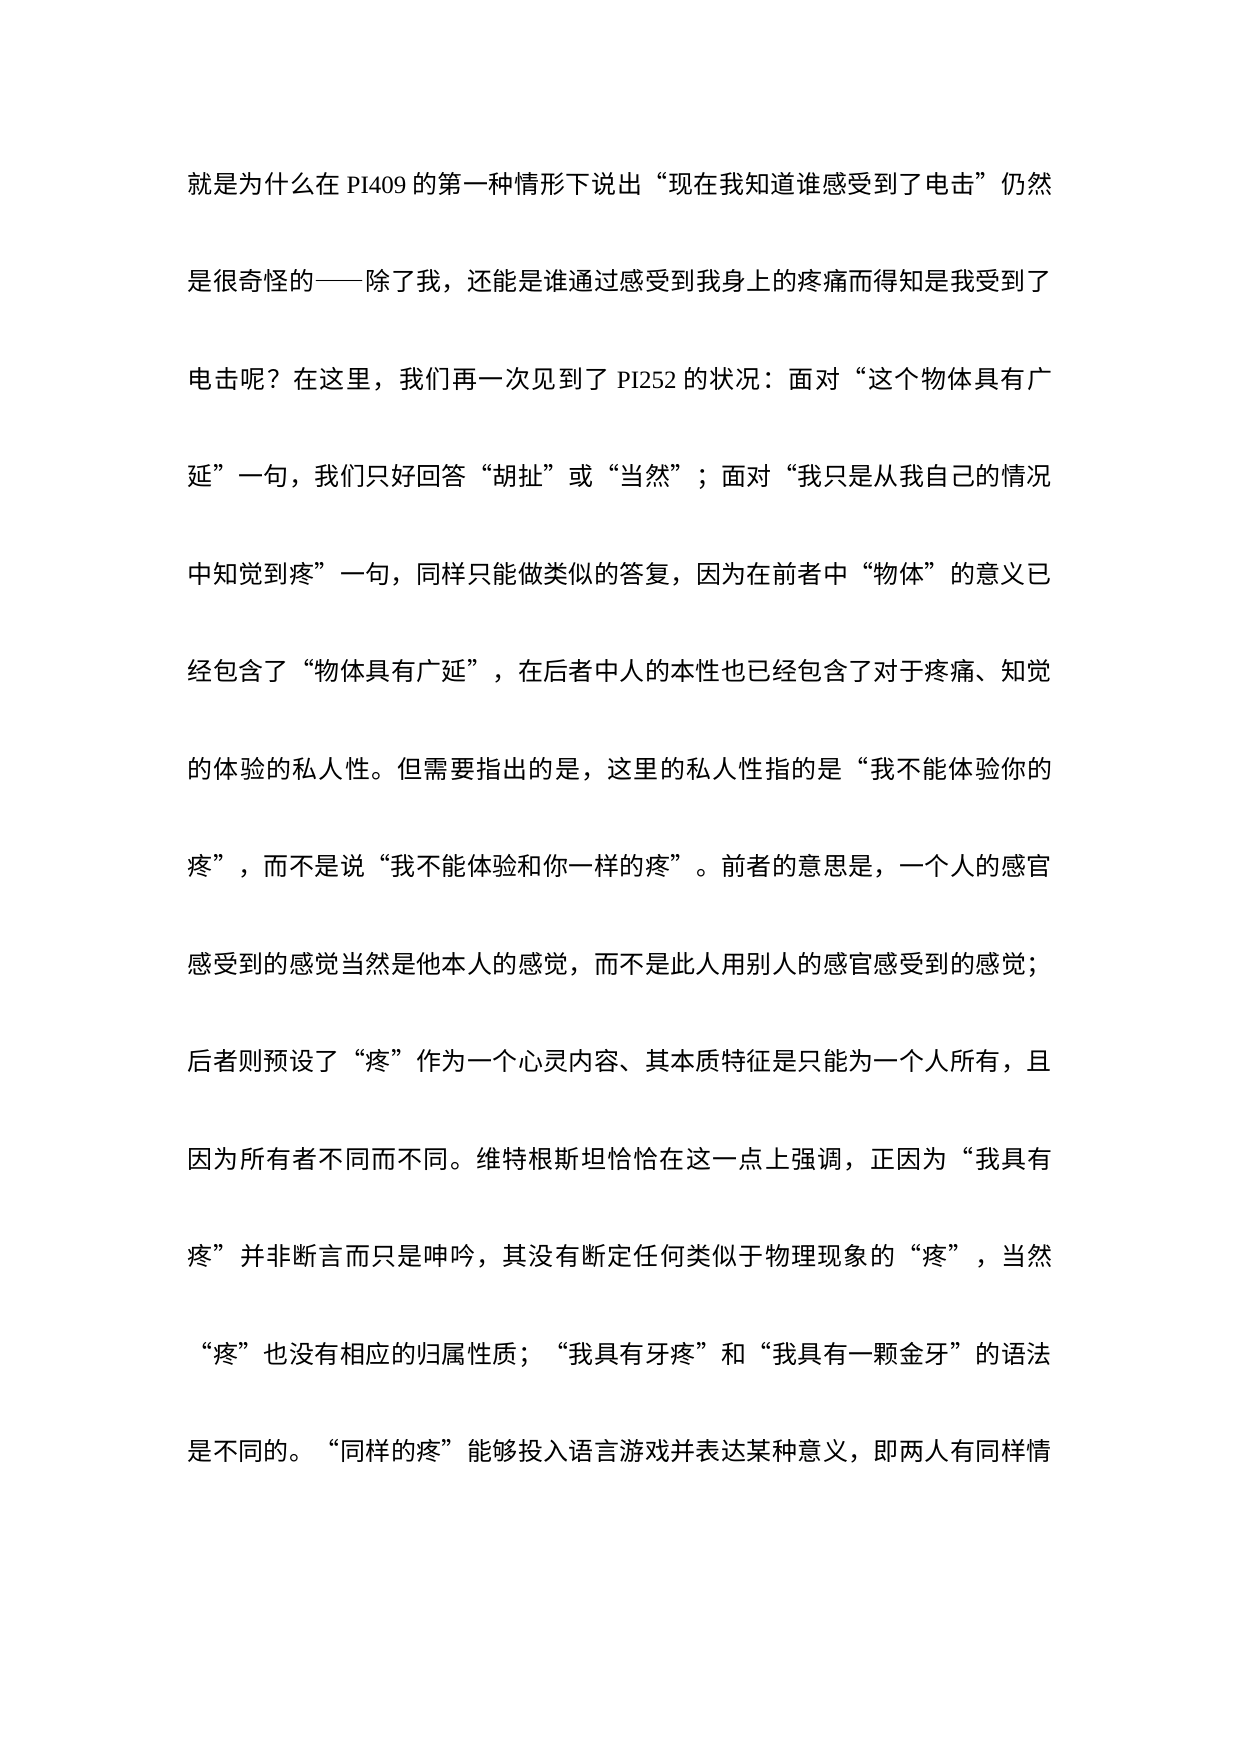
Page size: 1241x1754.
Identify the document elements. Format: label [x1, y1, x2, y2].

text [187, 150, 1053, 1482]
